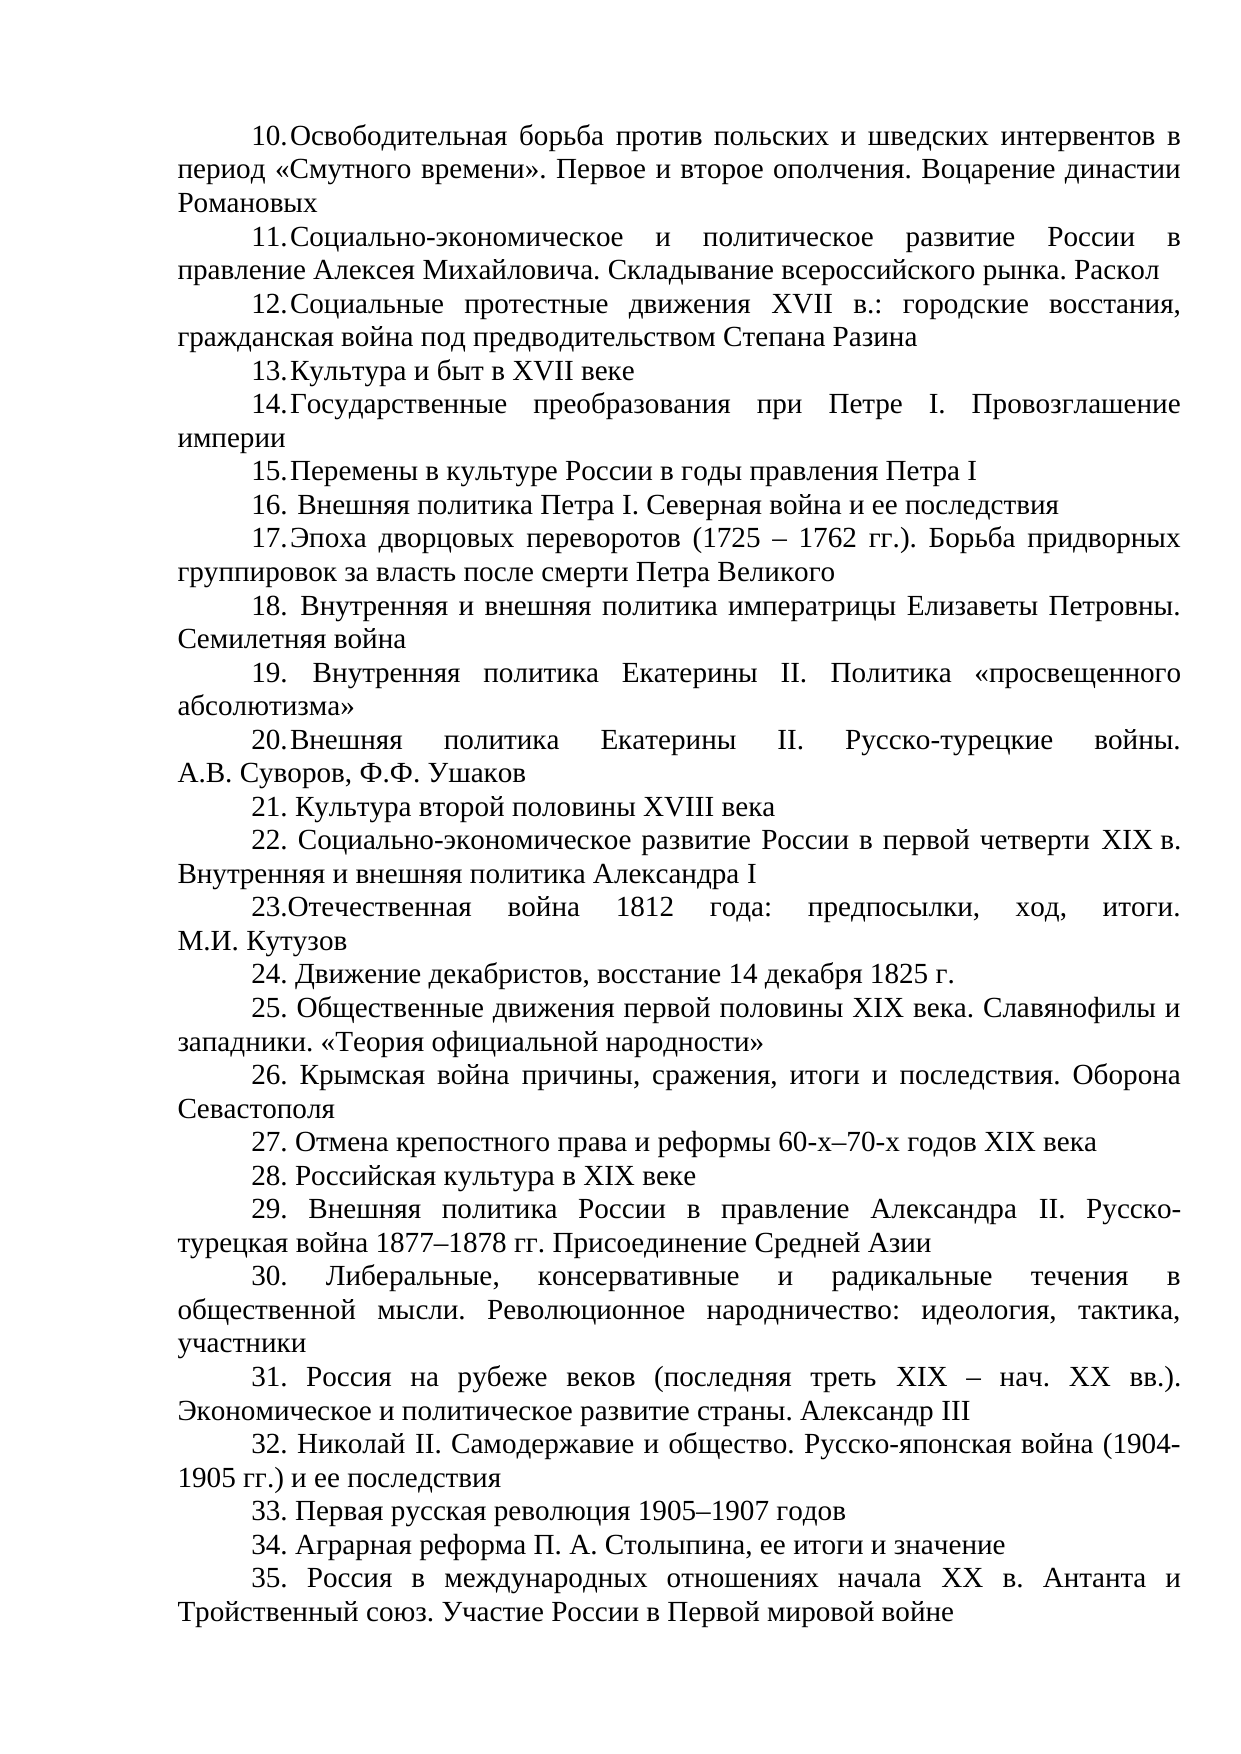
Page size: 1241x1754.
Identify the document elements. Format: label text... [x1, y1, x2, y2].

list Эпоха дворцовых переворотов (1725 – 1762 гг.). Борьба придворных группировок за власть после смерти Петра Великого [177, 521, 1181, 588]
list Внешняя политика Екатерины II. Русско-турецкие войны. А.В. Суворов, Ф.Ф. Ушаков [177, 722, 1181, 789]
text 29. Внешняя политика России в правление Александра II. Русско-турецкая война 1877–1878 гг. Присоединение Средней Азии [177, 1191, 1181, 1258]
text 27. Отмена крепостного права и реформы 60-х–70-х годов XIX века [177, 1124, 1181, 1158]
text 32. Николай II. Самодержавие и общество. Русско-японская война (1904-1905 гг.) и ее последствия [177, 1426, 1181, 1493]
list Социальные протестные движения XVII в.: городские восстания, гражданская война под предводительством Степана Разина [177, 286, 1181, 353]
list Культура и быт в XVII веке [177, 353, 1181, 386]
list Освободительная борьба против польских и шведских интервентов в период «Смутного времени». Первое и второе ополчения. Воцарение династии Романовых [177, 118, 1181, 219]
text 34. Аграрная реформа П. А. Столыпина, ее итоги и значение [177, 1527, 1181, 1560]
list Перемены в культуре России в годы правления Петра I [177, 453, 1181, 487]
list Внешняя политика Петра I. Северная война и ее последствия [177, 487, 1181, 521]
list Внутренняя политика Екатерины II. Политика «просвещенного абсолютизма» [177, 655, 1181, 722]
text 25. Общественные движения первой половины XIX века. Славянофилы и западники. «Теория официальной народности» [177, 990, 1181, 1057]
text 30. Либеральные, консервативные и радикальные течения в общественной мысли. Революционное народничество: идеология, тактика, участники [177, 1258, 1181, 1359]
text 23.Отечественная война 1812 года: предпосылки, ход, итоги. М.И. Кутузов [177, 889, 1181, 957]
text 21. Культура второй половины XVIII века [177, 789, 1181, 822]
text 24. Движение декабристов, восстание 14 декабря 1825 г. [177, 957, 1181, 990]
text 28. Российская культура в XIX веке [177, 1158, 1181, 1191]
list Государственные преобразования при Петре I. Провозглашение империи [177, 386, 1181, 453]
text 31. Россия на рубеже веков (последняя треть XIX – нач. XX вв.). Экономическое и политическое развитие страны. Александр III [177, 1359, 1181, 1426]
list Социально-экономическое и политическое развитие России в правление Алексея Михайловича. Складывание всероссийского рынка. Раскол [177, 219, 1181, 286]
text 35. Россия в международных отношениях начала XX в. Антанта и Тройственный союз. Участие России в Первой мировой войне [177, 1560, 1181, 1627]
text 22. Социально-экономическое развитие России в первой четверти XIX в. Внутренняя и внешняя политика Александра I [177, 822, 1181, 889]
text 33. Первая русская революция 1905–1907 годов [177, 1493, 1181, 1527]
text 26. Крымская война причины, сражения, итоги и последствия. Оборона Севастополя [177, 1057, 1181, 1124]
list Внутренняя и внешняя политика императрицы Елизаветы Петровны. Семилетняя война [177, 588, 1181, 655]
